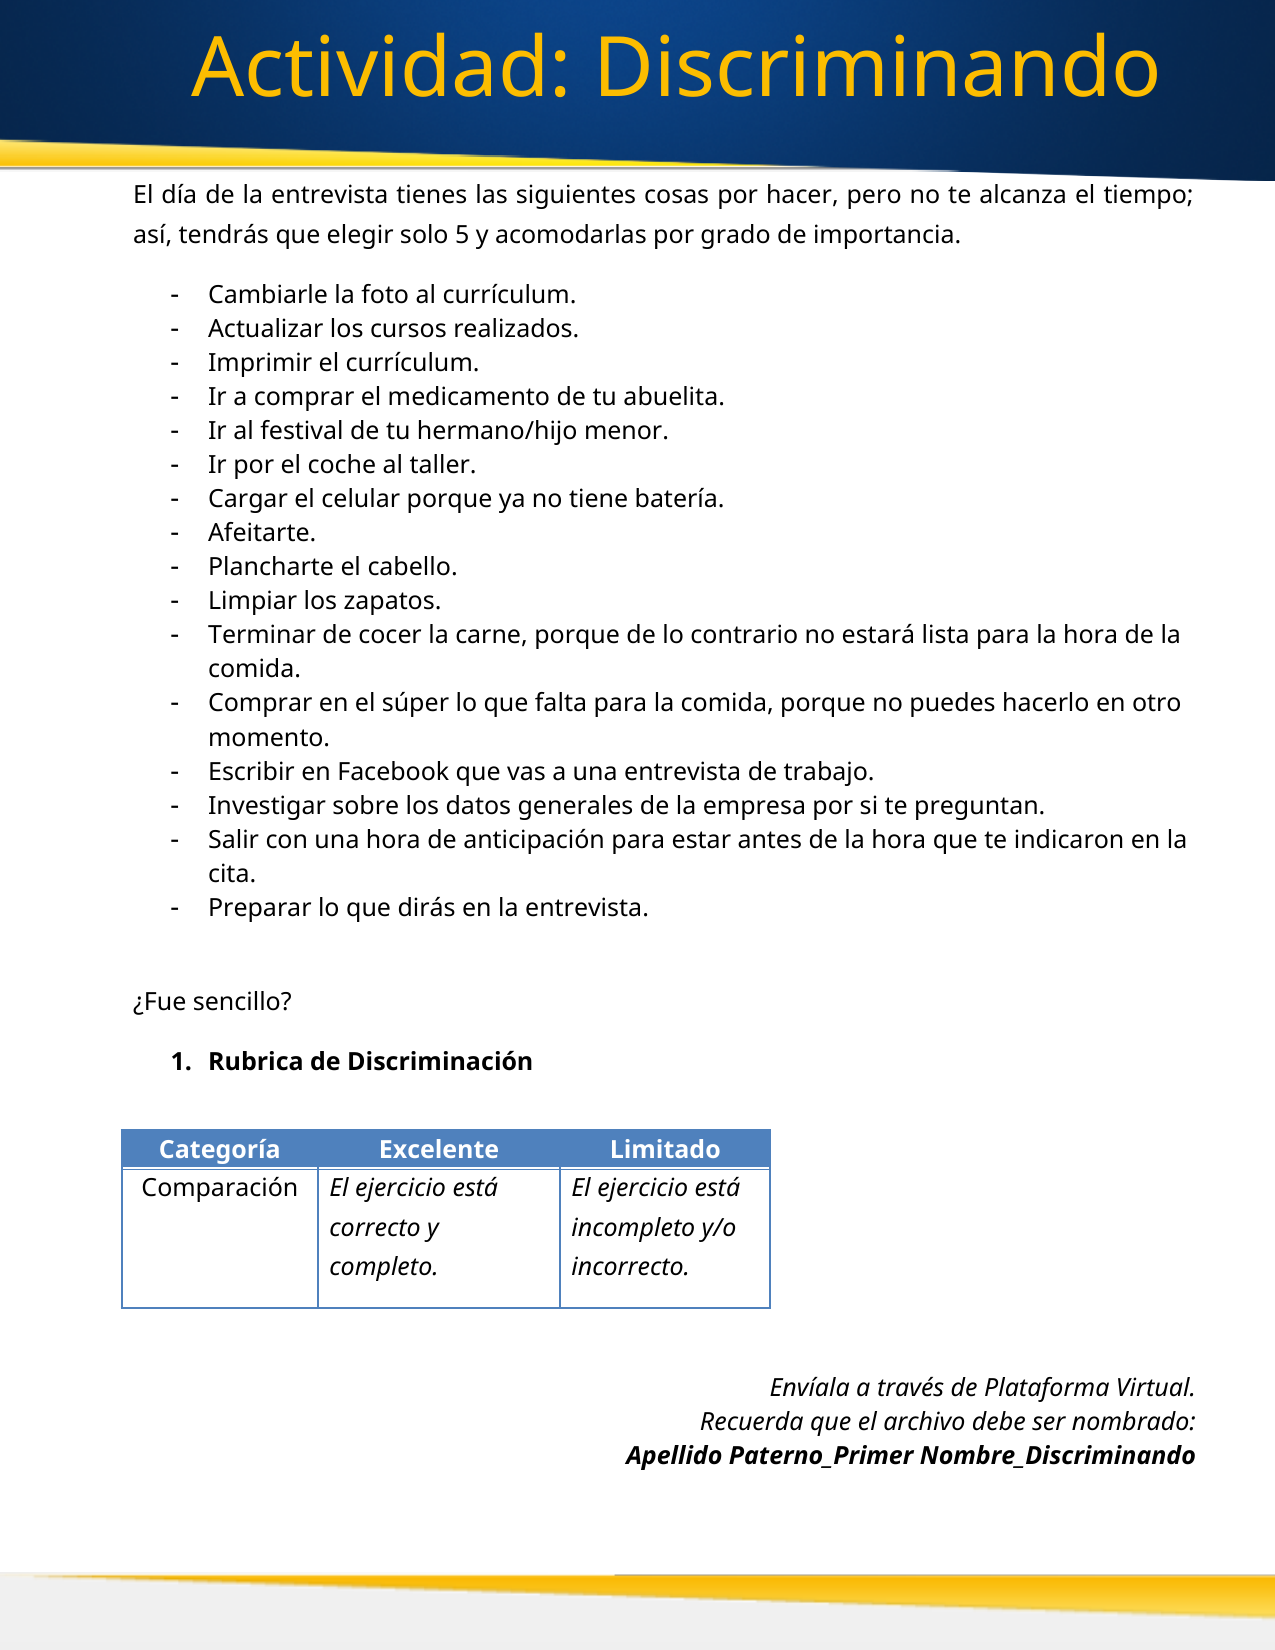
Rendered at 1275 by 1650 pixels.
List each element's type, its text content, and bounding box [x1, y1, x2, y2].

list Comprar en el súper lo que falta para la comida, porque no puedes hacerlo en otro momento. [170, 685, 1196, 753]
list Cambiarle la foto al currículum. [170, 276, 1196, 310]
list Apellido Paterno_Primer Nombre_Discriminando [208, 1437, 1196, 1471]
table_header Excelente [319, 1131, 559, 1165]
list Escribir en Facebook que vas a una entrevista de trabajo. [170, 753, 1196, 787]
list Limpiar los zapatos. [170, 583, 1196, 617]
subtitle Rubrica de Discriminación [170, 1043, 1196, 1078]
text ¿Fue sencillo? [133, 983, 1196, 1018]
table_cell Comparación [123, 1170, 317, 1307]
list Imprimir el currículum. [170, 344, 1196, 378]
list Afeitarte. [170, 515, 1196, 549]
table_header Categoría [123, 1131, 317, 1165]
text El día de la entrevista tienes las siguientes cosas por hacer, pero no te alcanza el tiempo; así, tendrás que elegir solo 5 y acomodarlas por grado de importancia. [133, 177, 1196, 250]
list Preparar lo que dirás en la entrevista. [170, 889, 1196, 923]
list Ir al festival de tu hermano/hijo menor. [170, 413, 1196, 447]
list Envíala a través de Plataforma Virtual. [208, 1369, 1196, 1403]
table_header Limitado [561, 1131, 769, 1165]
list Cargar el celular porque ya no tiene batería. [170, 481, 1196, 515]
list Actualizar los cursos realizados. [170, 310, 1196, 344]
list Plancharte el cabello. [170, 549, 1196, 583]
list Investigar sobre los datos generales de la empresa por si te preguntan. [170, 787, 1196, 821]
table_cell El ejercicio está correcto y completo. [319, 1170, 559, 1307]
list Salir con una hora de anticipación para estar antes de la hora que te indicaron en la cita. [170, 821, 1196, 889]
list Ir por el coche al taller. [170, 447, 1196, 481]
list Recuerda que el archivo debe ser nombrado: [208, 1403, 1196, 1437]
list Terminar de cocer la carne, porque de lo contrario no estará lista para la hora de la comida. [170, 617, 1196, 685]
list Ir a comprar el medicamento de tu abuelita. [170, 378, 1196, 413]
table_cell El ejercicio está incompleto y/o incorrecto. [561, 1170, 769, 1307]
